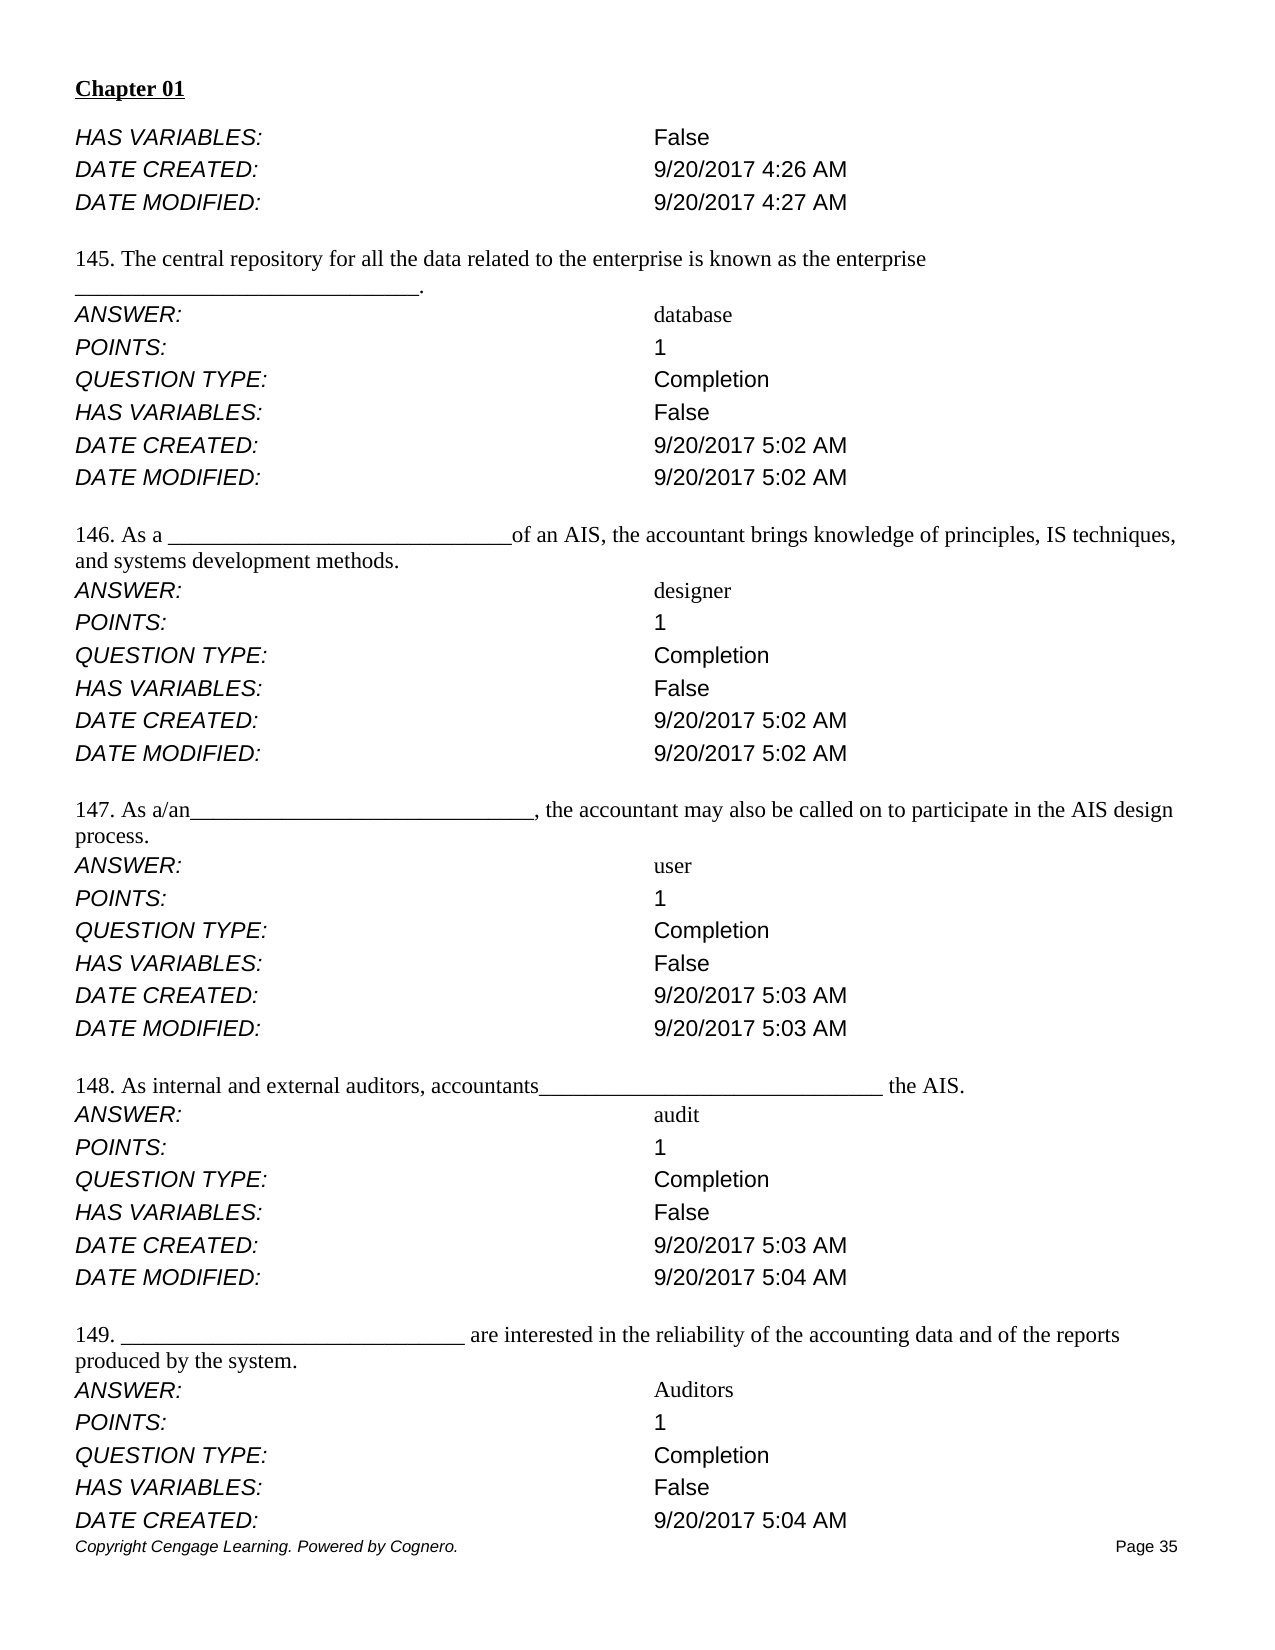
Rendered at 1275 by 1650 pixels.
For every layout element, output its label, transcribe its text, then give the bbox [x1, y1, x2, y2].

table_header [75, 121, 1200, 218]
table_header 147. As a/an______________________________, the accountant may also be called on to participate in the AIS design process. [75, 796, 1200, 1045]
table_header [75, 1321, 1200, 1536]
table_header 145. The central repository for all the data related to the enterprise is known as the enterprise ______________________________. [75, 245, 1200, 494]
table_header 146. As a ______________________________of an AIS, the accountant brings knowledge of principles, IS techniques, and systems development methods. [75, 521, 1200, 769]
table_header 148. As internal and external auditors, accountants______________________________ the AIS. [75, 1072, 1200, 1294]
